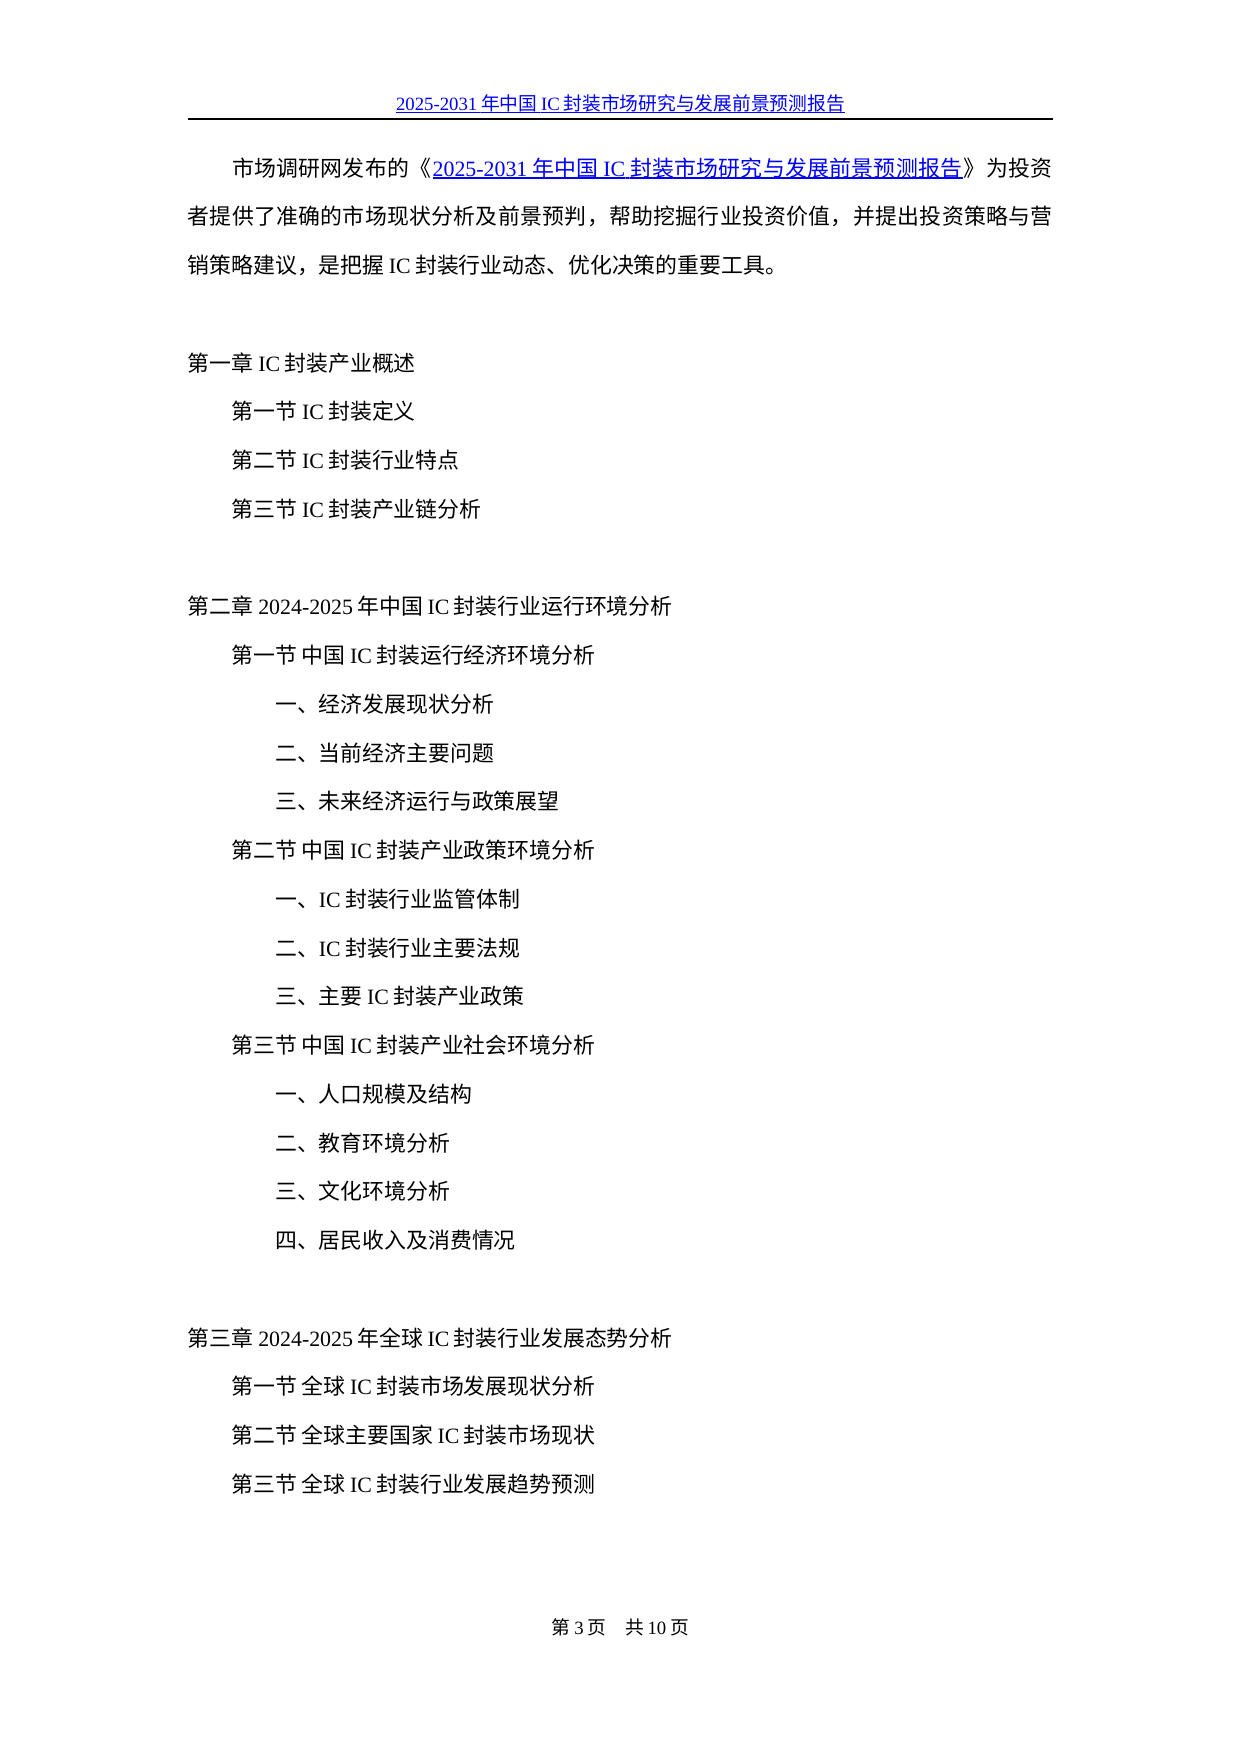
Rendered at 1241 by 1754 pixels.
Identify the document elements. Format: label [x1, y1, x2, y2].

text [187, 150, 1053, 1499]
